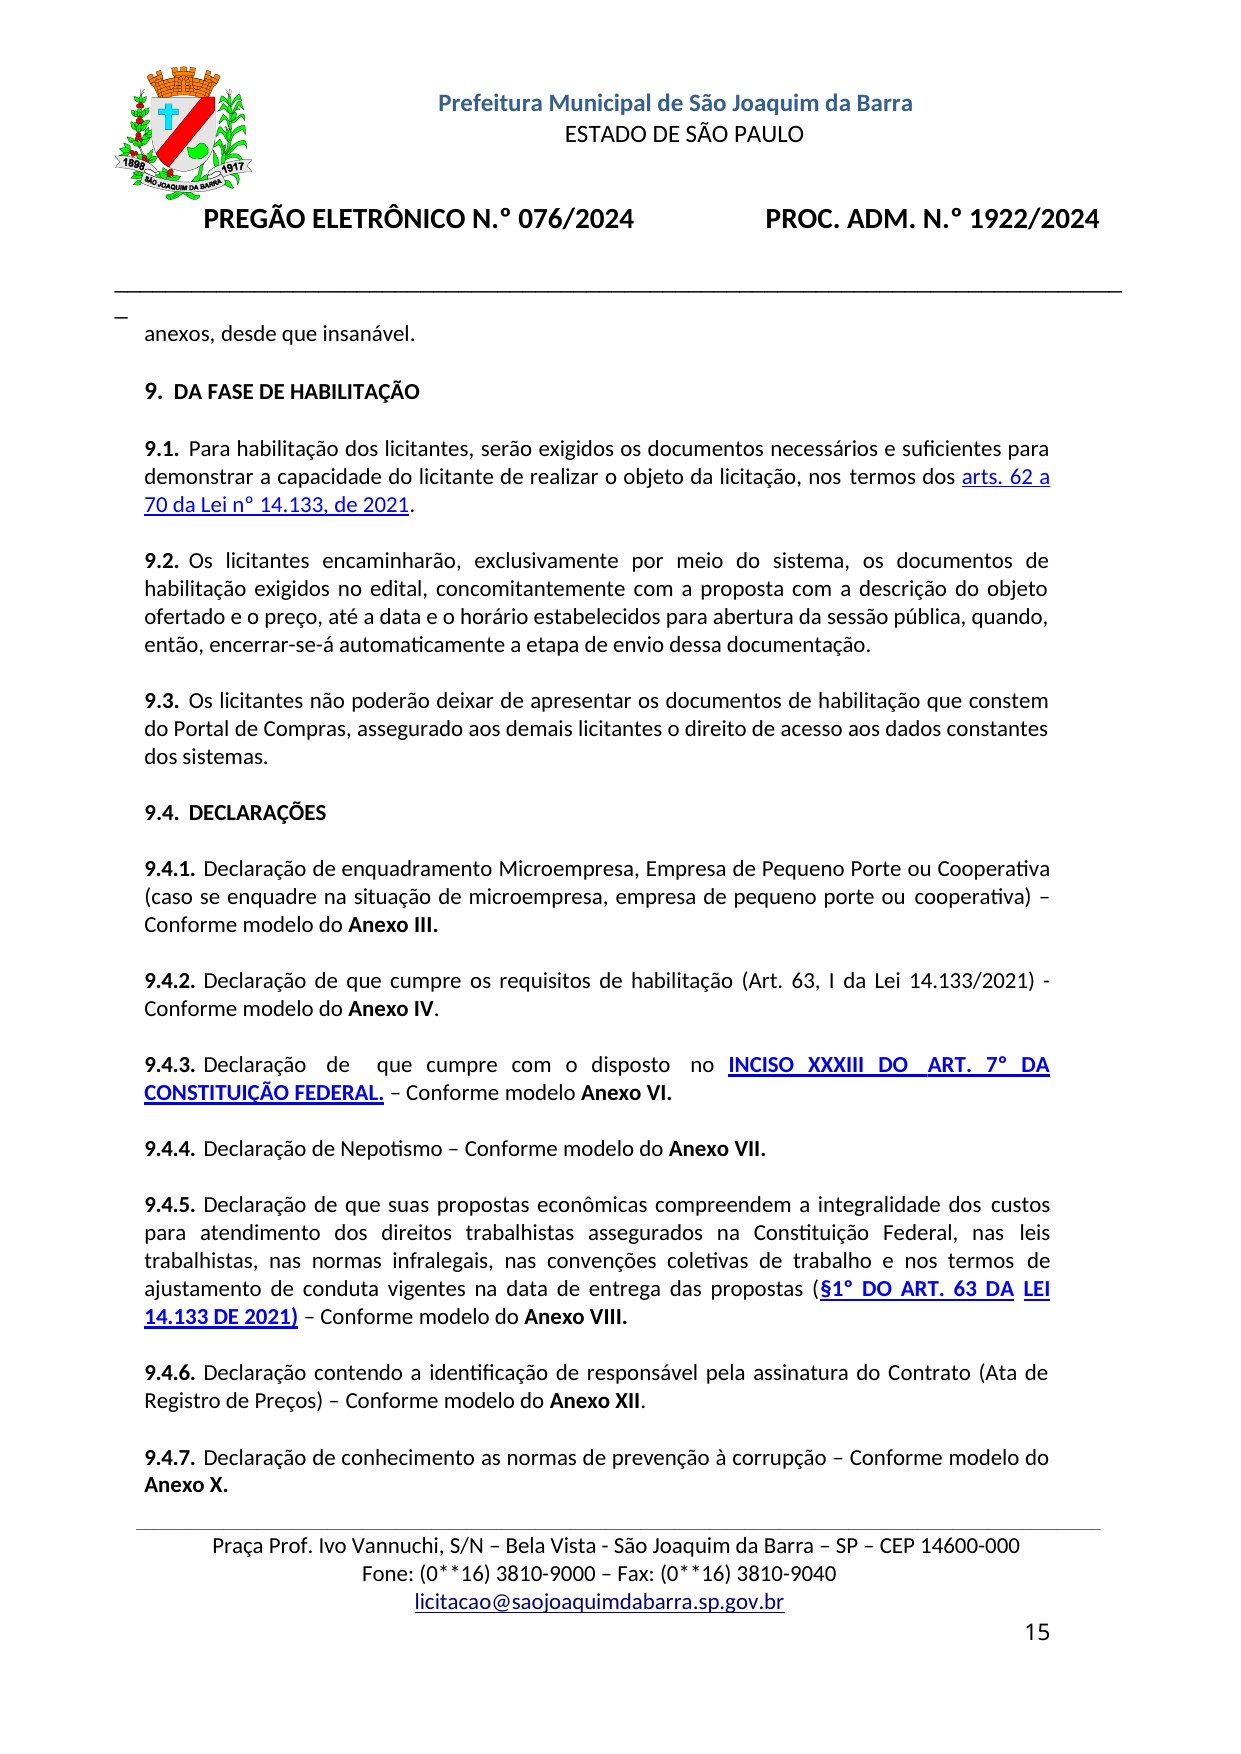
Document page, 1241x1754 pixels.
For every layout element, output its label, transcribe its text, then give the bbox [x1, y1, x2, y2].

list Os licitantes não poderão deixar de apresentar os documentos de habilitação que constem do Portal de Compras, assegurado aos demais licitantes o direito de acesso aos dados constantes dos sistemas. [144, 686, 1050, 770]
subtitle DECLARAÇÕES [144, 798, 1050, 826]
list Declaração de Nepotismo – Conforme modelo do Anexo VII. [144, 1134, 1050, 1162]
list Declaração de enquadramento Microempresa, Empresa de Pequeno Porte ou Cooperativa (caso se enquadre na situação de microempresa, empresa de pequeno porte ou cooperativa) – Conforme modelo do Anexo III. [144, 854, 1050, 938]
subtitle DA FASE DE HABILITAÇÃO [144, 375, 1050, 406]
list Declaração contendo a identificação de responsável pela assinatura do Contrato (Ata de Registro de Preços) – Conforme modelo do Anexo XII. [144, 1358, 1050, 1414]
list Declaração de conhecimento as normas de prevenção à corrupção – Conforme modelo do Anexo X. [144, 1443, 1050, 1499]
list Declaração de que cumpre com o disposto no INCISO XXXIII DO ART. 7º DA CONSTITUIÇÃO FEDERAL. – Conforme modelo Anexo VI. [144, 1050, 1050, 1106]
list Declaração de que suas propostas econômicas compreendem a integralidade dos custos para atendimento dos direitos trabalhistas assegurados na Constituição Federal, nas leis trabalhistas, nas normas infralegais, nas convenções coletivas de trabalho e nos termos de ajustamento de conduta vigentes na data de entrega das propostas (§1º DO ART. 63 DA LEI 14.133 DE 2021) – Conforme modelo do Anexo VIII. [144, 1190, 1050, 1331]
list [144, 319, 1050, 347]
list Para habilitação dos licitantes, serão exigidos os documentos necessários e suficientes para demonstrar a capacidade do licitante de realizar o objeto da licitação, nos termos dos arts. 62 a 70 da Lei nº 14.133, de 2021. [144, 434, 1050, 518]
list Os licitantes encaminharão, exclusivamente por meio do sistema, os documentos de habilitação exigidos no edital, concomitantemente com a proposta com a descrição do objeto ofertado e o preço, até a data e o horário estabelecidos para abertura da sessão pública, quando, então, encerrar-se-á automaticamente a etapa de envio dessa documentação. [144, 546, 1050, 658]
list Declaração de que cumpre os requisitos de habilitação (Art. 63, I da Lei 14.133/2021) - Conforme modelo do Anexo IV. [144, 966, 1050, 1022]
